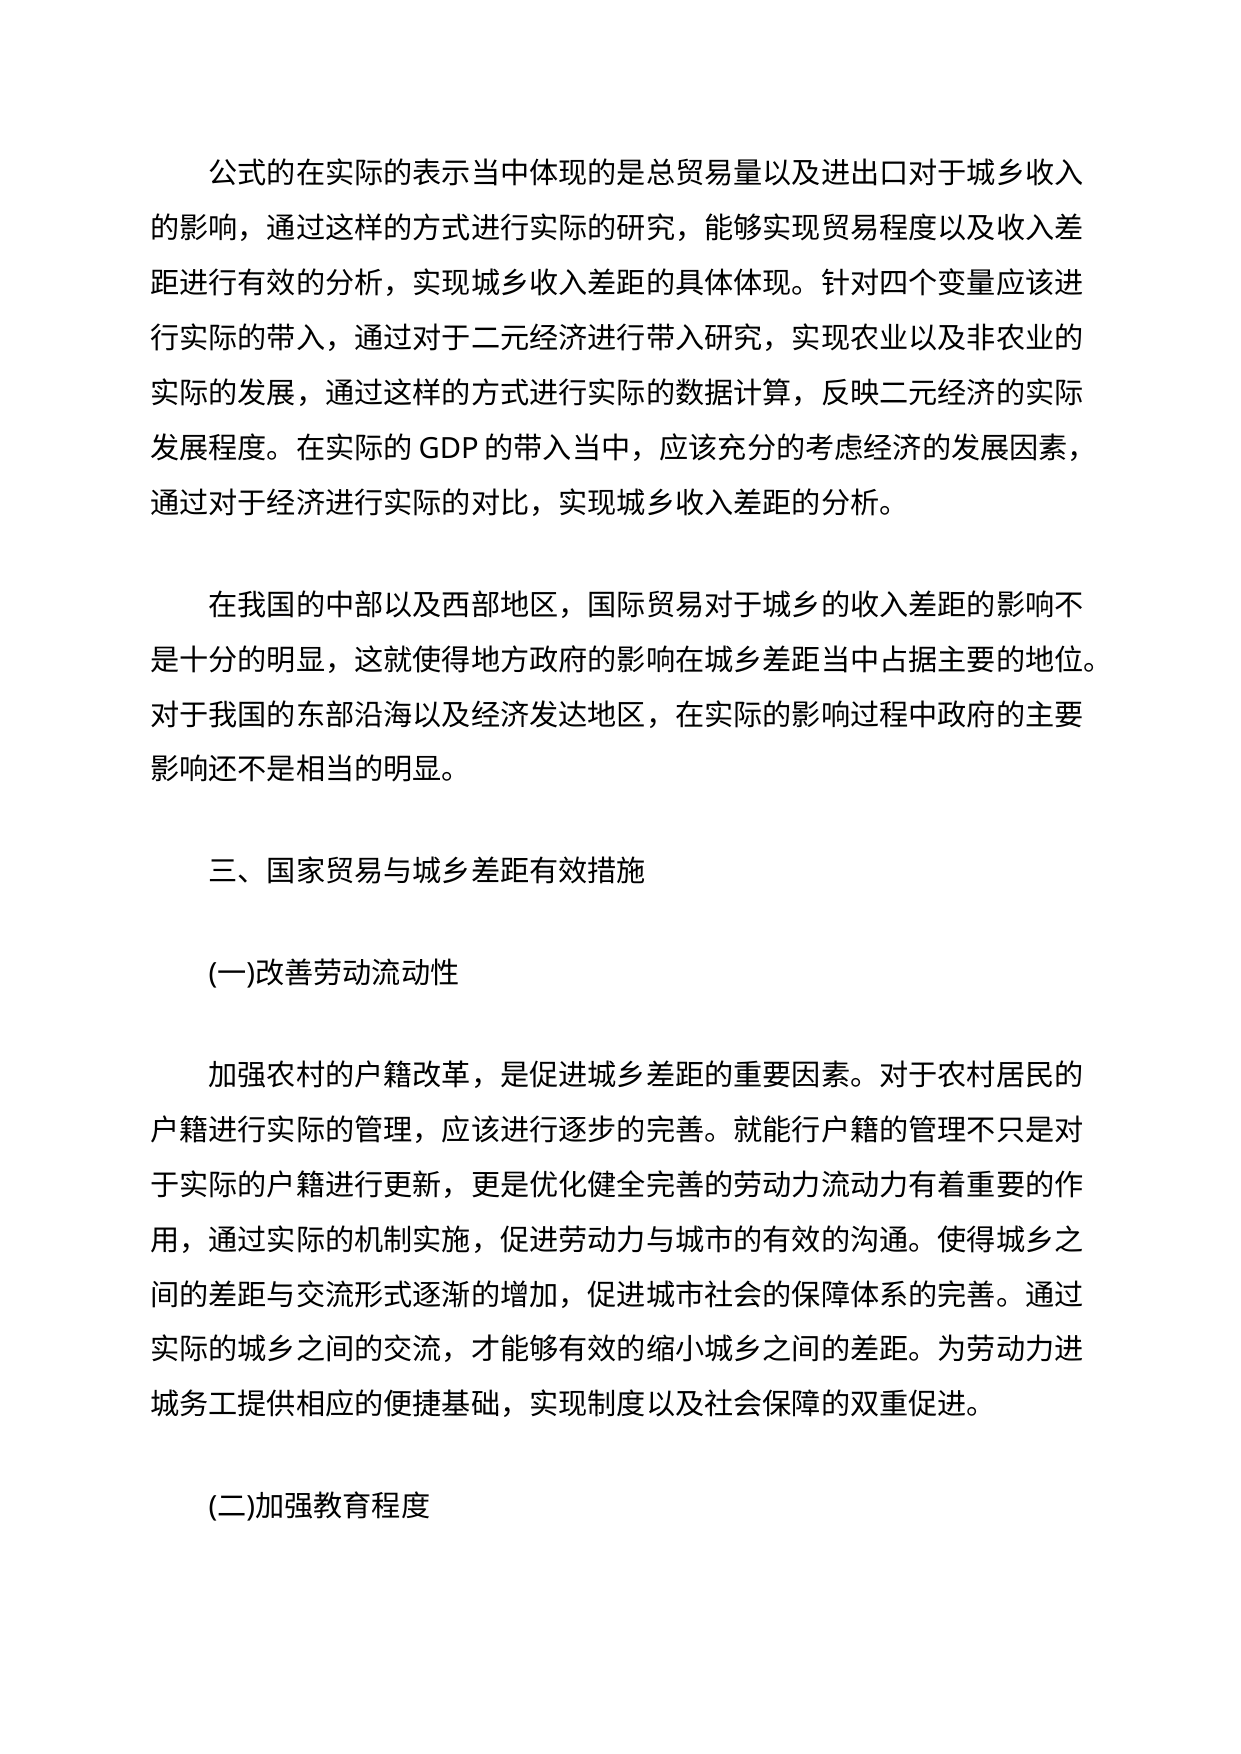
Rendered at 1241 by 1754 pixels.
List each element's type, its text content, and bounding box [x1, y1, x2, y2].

text (二)加强教育程度 [150, 1483, 1090, 1525]
text (一)改善劳动流动性 [150, 949, 1090, 992]
text 加强农村的户籍改革，是促进城乡差距的重要因素。对于农村居民的户籍进行实际的管理，应该进行逐步的完善。就能行户籍的管理不只是对于实际的户籍进行更新，更是优化健全完善的劳动力流动力有着重要的作用，通过实际的机制实施，促进劳动力与城市的有效的沟通。使得城乡之间的差距与交流形式逐渐的增加，促进城市社会的保障体系的完善。通过实际的城乡之间的交流，才能够有效的缩小城乡之间的差距。为劳动力进城务工提供相应的便捷基础，实现制度以及社会保障的双重促进。 [150, 1051, 1090, 1423]
text 公式的在实际的表示当中体现的是总贸易量以及进出口对于城乡收入的影响，通过这样的方式进行实际的研究，能够实现贸易程度以及收入差距进行有效的分析，实现城乡收入差距的具体体现。针对四个变量应该进行实际的带入，通过对于二元经济进行带入研究，实现农业以及非农业的实际的发展，通过这样的方式进行实际的数据计算，反映二元经济的实际发展程度。在实际的GDP的带入当中，应该充分的考虑经济的发展因素，通过对于经济进行实际的对比，实现城乡收入差距的分析。 [150, 150, 1090, 522]
text 在我国的中部以及西部地区，国际贸易对于城乡的收入差距的影响不是十分的明显，这就使得地方政府的影响在城乡差距当中占据主要的地位。对于我国的东部沿海以及经济发达地区，在实际的影响过程中政府的主要影响还不是相当的明显。 [150, 581, 1090, 788]
text 三、国家贸易与城乡差距有效措施 [150, 848, 1090, 890]
